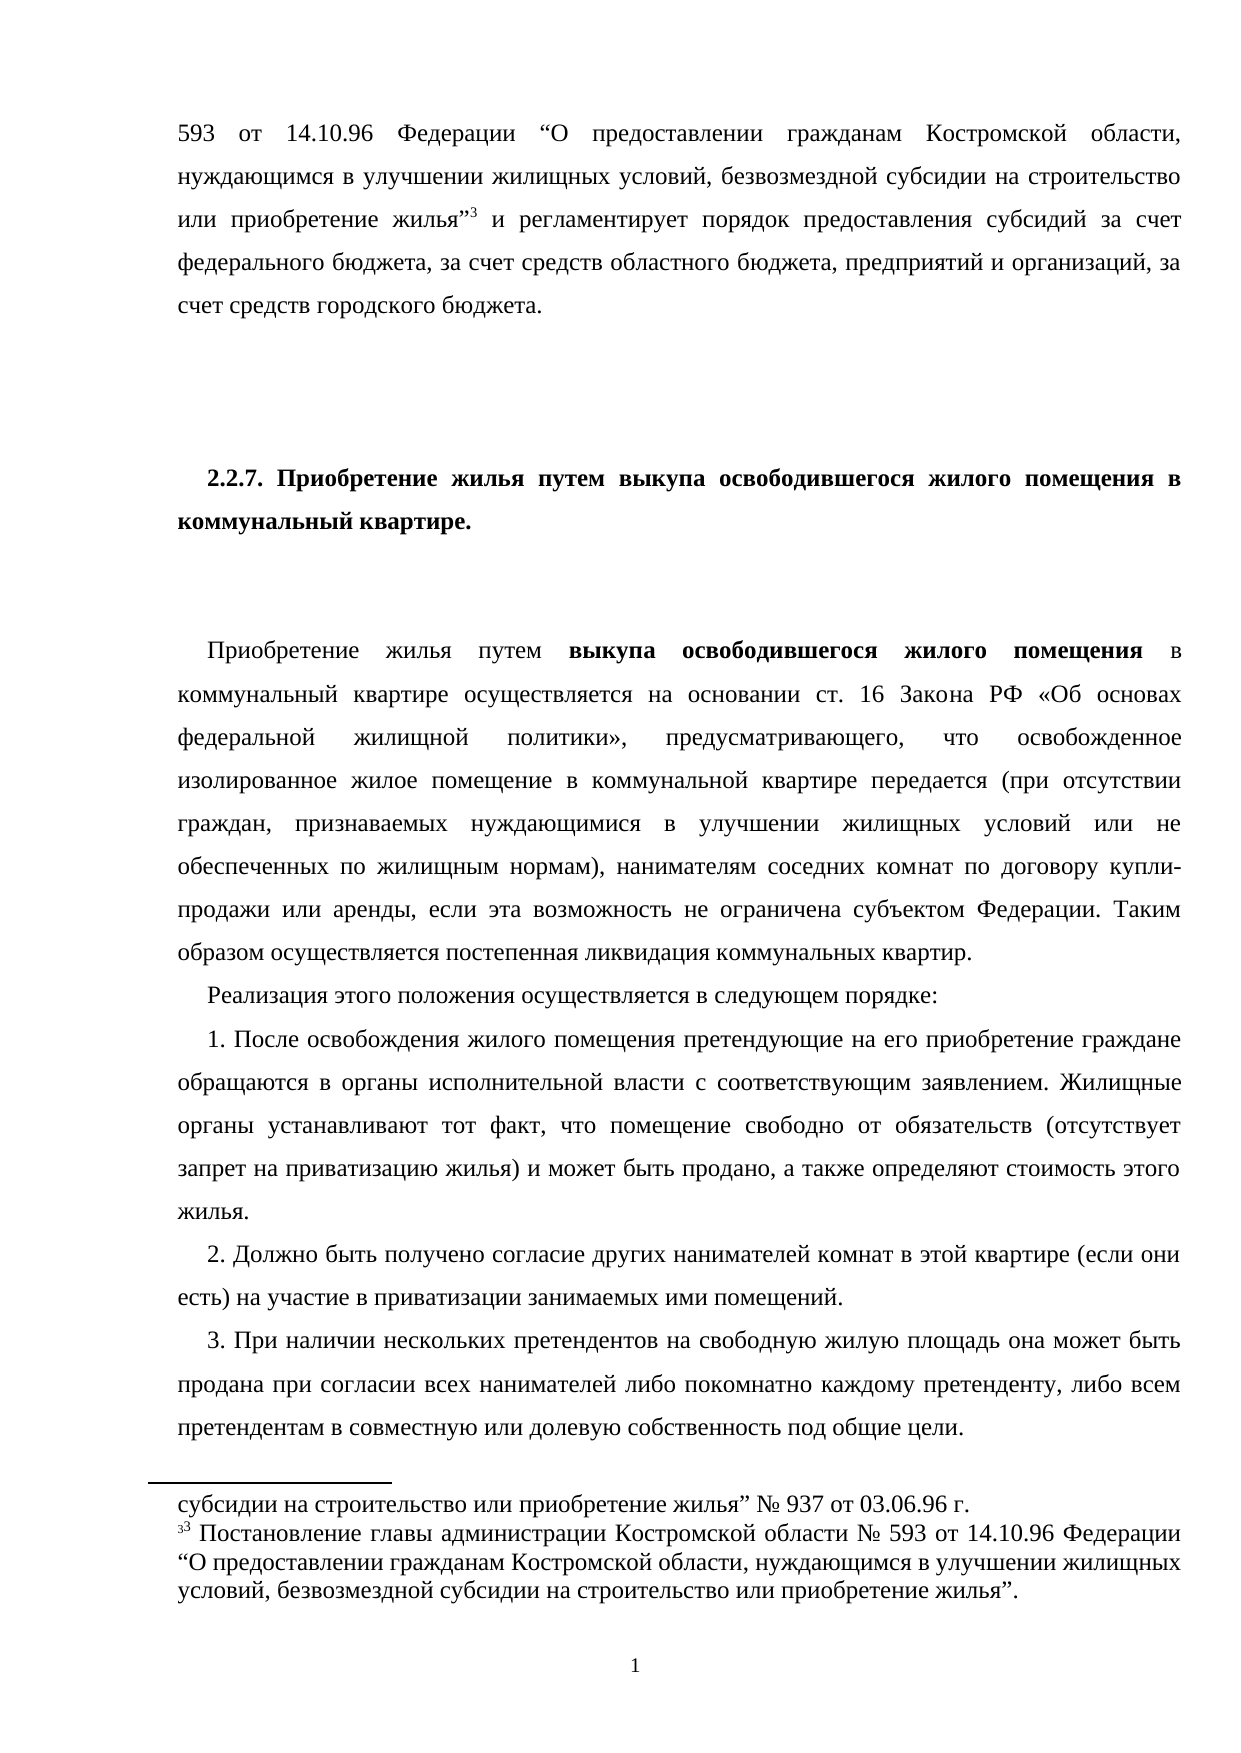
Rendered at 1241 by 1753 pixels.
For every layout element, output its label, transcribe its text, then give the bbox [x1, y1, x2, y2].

text 1. После освобождения жилого помещения претендующие на его приобретение граждане обращаются в органы исполнительной власти с соответствующим заявлением. Жилищные органы устанавливают тот факт, что помещение свободно от обязательств (отсутствует запрет на приватизацию жилья) и может быть продано, а также определяют стоимость этого жилья. [177, 1024, 1182, 1225]
text 2.2.7. Приобретение жилья путем выкупа освободившегося жилого помещения в коммунальный квартире. [177, 463, 1182, 535]
text 2. Должно быть получено согласие других нанимателей комнат в этой квартире (если они есть) на участие в приватизации занимаемых ими помещений. [177, 1239, 1182, 1311]
text 3. При наличии нескольких претендентов на свободную жилую площадь она может быть продана при согласии всех нанимателей либо покомнатно каждому претенденту, либо всем претендентам в совместную или долевую собственность под общие цели. [177, 1326, 1182, 1441]
text Приобретение жилья путем выкупа освободившегося жилого помещения в коммунальный квартире осуществляется на основании ст. 16 Закона РФ «Об основах федеральной жилищной политики», предусматривающего, что освобожденное изолированное жилое помещение в коммунальной квартире передается (при отсутствии граждан, признаваемых нуждающимися в улучшении жилищных условий или не обеспеченных по жилищным нормам), нанимателям соседних комнат по договору купли-продажи или аренды, если эта возможность не ограничена субъектом Федерации. Таким образом осуществляется постепенная ликвидация коммунальных квартир. [177, 636, 1182, 966]
text Реализация этого положения осуществляется в следующем порядке: [177, 981, 1182, 1009]
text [177, 118, 1182, 319]
